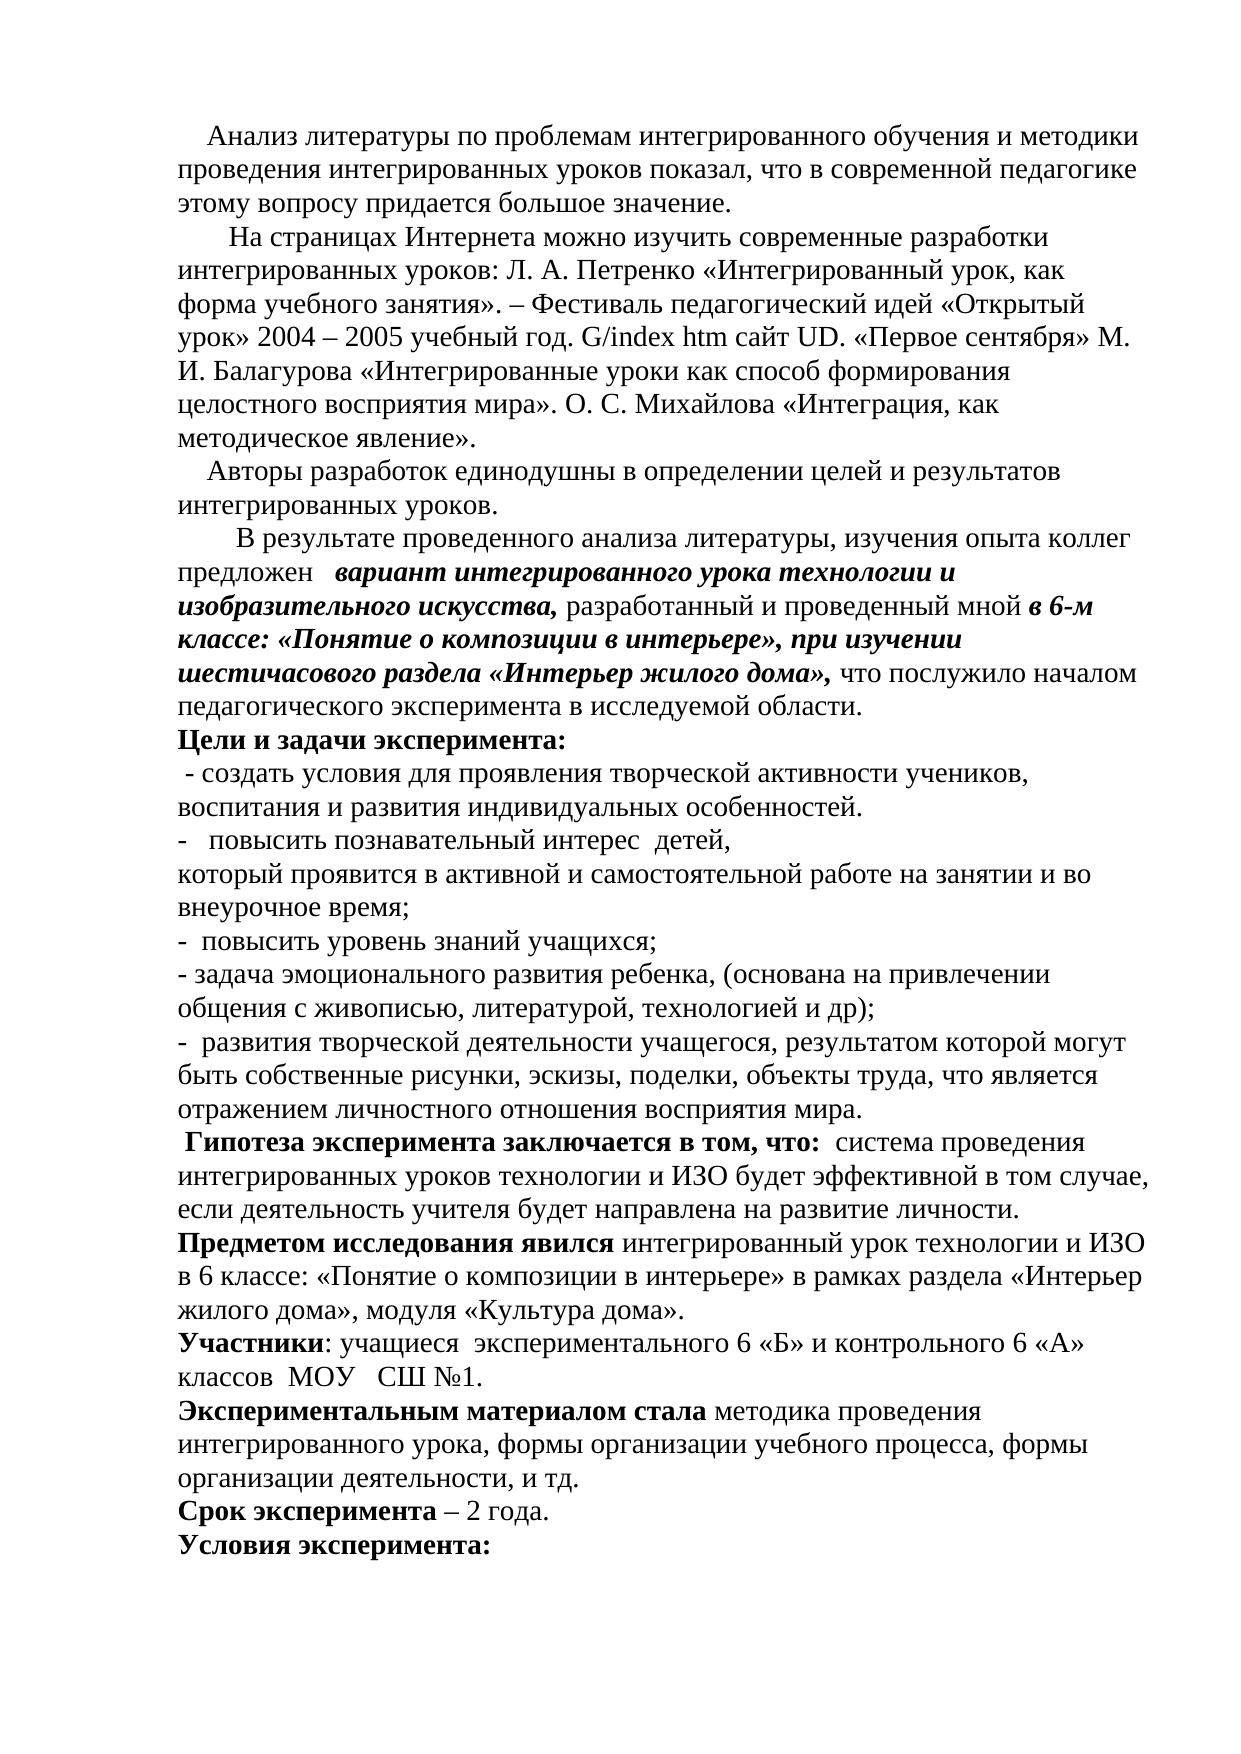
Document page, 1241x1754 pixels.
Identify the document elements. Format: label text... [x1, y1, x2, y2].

text Авторы разработок единодушны в определении целей и результатов интегрированных уроков. [177, 453, 1152, 521]
text Срок эксперимента – 2 года. [177, 1493, 1152, 1527]
text Гипотеза эксперимента заключается в том, что: система проведения интегрированных уроков технологии и ИЗО будет эффективной в том случае, если деятельность учителя будет направлена на развитие личности. [177, 1124, 1152, 1225]
text Участники: учащиеся экспериментального 6 «Б» и контрольного 6 «А» классов МОУ СШ №1. [177, 1326, 1152, 1393]
text Экспериментальным материалом стала методика проведения интегрированного урока, формы организации учебного процесса, формы организации деятельности, и тд. [177, 1393, 1152, 1493]
text - повысить уровень знаний учащихся; [177, 923, 1152, 957]
text Условия эксперимента: [177, 1527, 1152, 1560]
text - повысить познавательный интерес детей, [177, 822, 1152, 856]
text который проявится в активной и самостоятельной работе на занятии и во внеурочное время; [177, 856, 1152, 923]
text Предметом исследования явился интегрированный урок технологии и ИЗО в 6 классе: «Понятие о композиции в интерьере» в рамках раздела «Интерьер жилого дома», модуля «Культура дома». [177, 1225, 1152, 1326]
text - задача эмоционального развития ребенка, (основана на привлечении общения с живописью, литературой, технологией и др); [177, 957, 1152, 1024]
text Анализ литературы по проблемам интегрированного обучения и методики проведения интегрированных уроков показал, что в современной педагогике этому вопросу придается большое значение. [177, 118, 1152, 219]
text Цели и задачи эксперимента: [177, 722, 1152, 755]
text - создать условия для проявления творческой активности учеников, воспитания и развития индивидуальных особенностей. [177, 755, 1152, 822]
text В результате проведенного анализа литературы, изучения опыта коллег предложен вариант интегрированного урока технологии и изобразительного искусства, разработанный и проведенный мной в 6-м классе: «Понятие о композиции в интерьере», при изучении шестичасового раздела «Интерьер жилого дома», что послужило началом педагогического эксперимента в исследуемой области. [177, 521, 1152, 722]
text - развития творческой деятельности учащегося, результатом которой могут быть собственные рисунки, эскизы, поделки, объекты труда, что является отражением личностного отношения восприятия мира. [177, 1024, 1152, 1124]
text На страницах Интернета можно изучить современные разработки интегрированных уроков: Л. А. Петренко «Интегрированный урок, как форма учебного занятия». – Фестиваль педагогический идей «Открытый урок» 2004 – 2005 учебный год. G/index htm сайт UD. «Первое сентября» М. И. Балагурова «Интегрированные уроки как способ формирования целостного восприятия мира». О. С. Михайлова «Интеграция, как методическое явление». [177, 219, 1152, 453]
